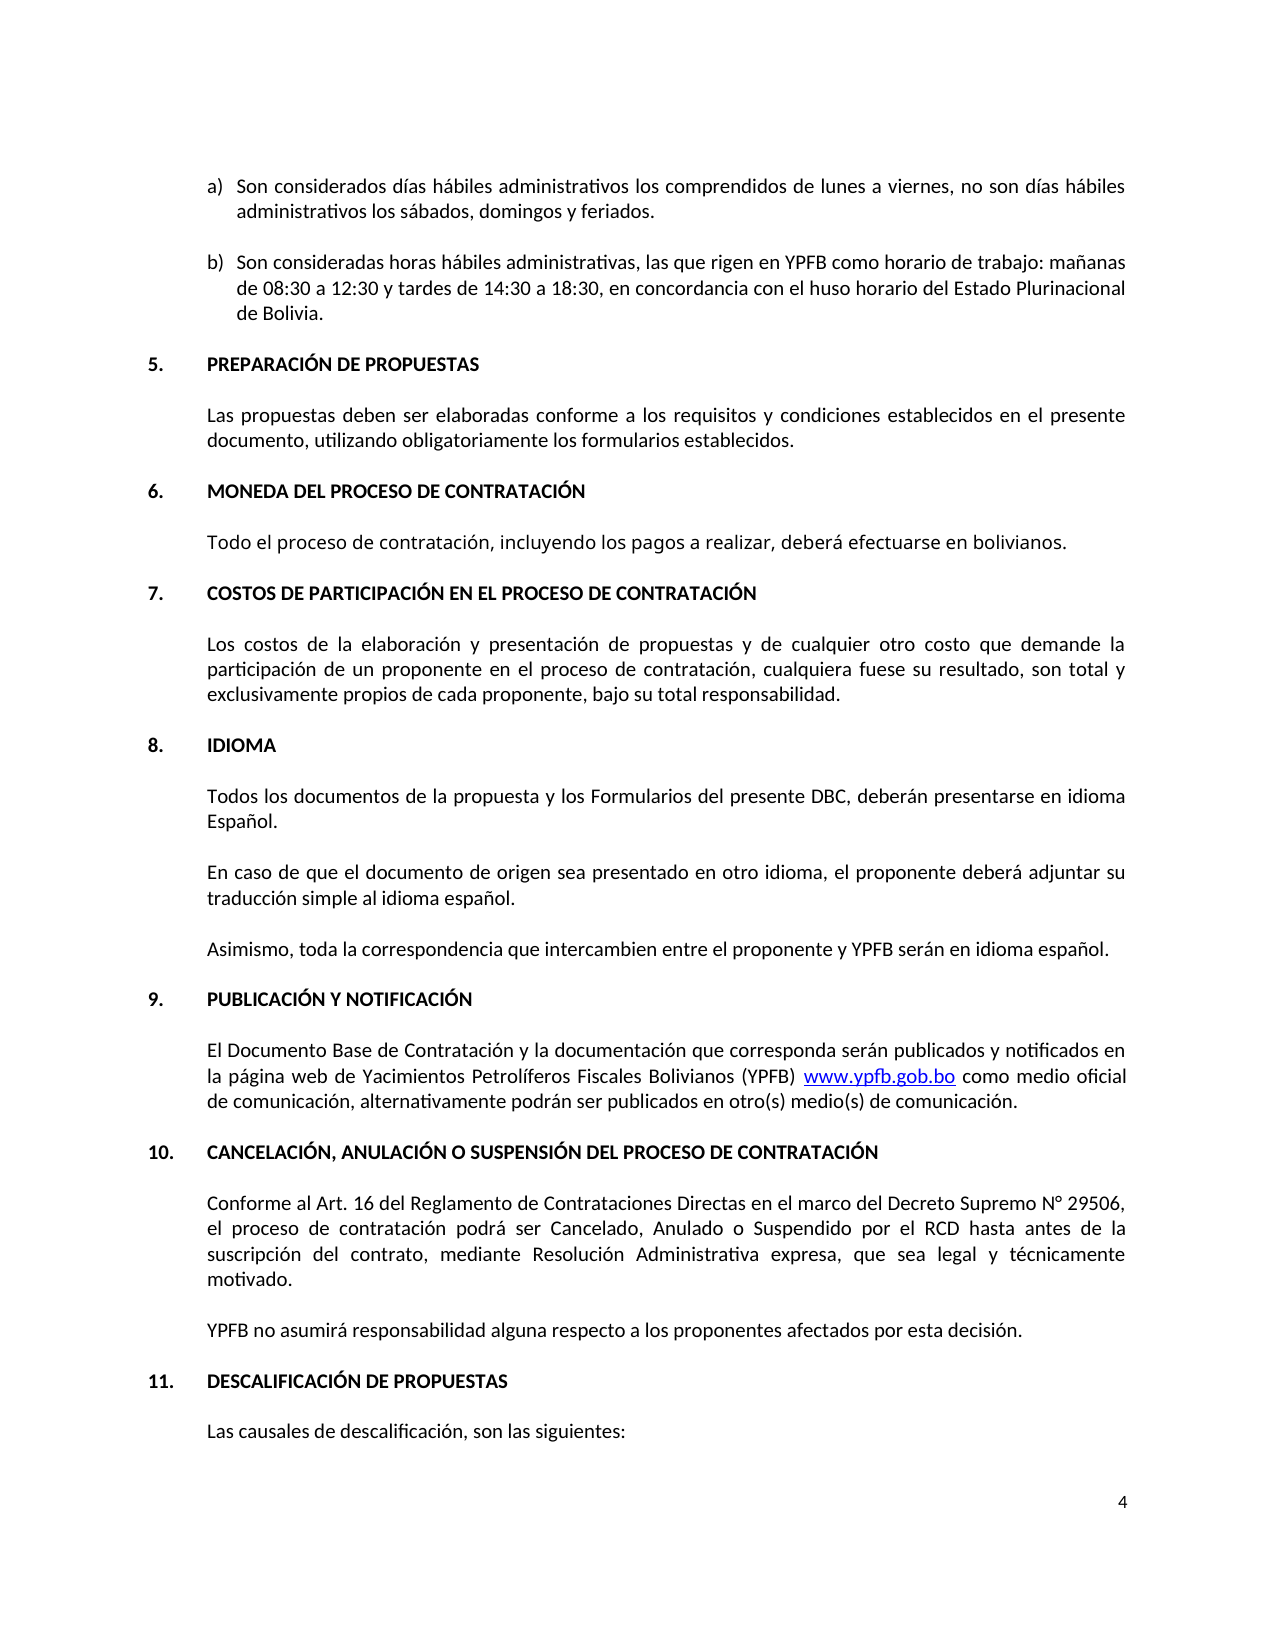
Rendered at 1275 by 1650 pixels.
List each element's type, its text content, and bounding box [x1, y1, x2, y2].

text Todos los documentos de la propuesta y los Formularios del presente DBC, deberán presentarse en idioma Español. [207, 783, 1127, 834]
text Los costos de la elaboración y presentación de propuestas y de cualquier otro costo que demande la participación de un proponente en el proceso de contratación, cualquiera fuese su resultado, son total y exclusivamente propios de cada proponente, bajo su total responsabilidad. [207, 631, 1127, 707]
text El Documento Base de Contratación y la documentación que corresponda serán publicados y notificados en la página web de Yacimientos Petrolíferos Fiscales Bolivianos (YPFB) www.ypfb.gob.bo como medio oficial de comunicación, alternativamente podrán ser publicados en otro(s) medio(s) de comunicación. [207, 1037, 1127, 1114]
list Son considerados días hábiles administrativos los comprendidos de lunes a viernes, no son días hábiles administrativos los sábados, domingos y feriados. [207, 173, 1127, 224]
text YPFB no asumirá responsabilidad alguna respecto a los proponentes afectados por esta decisión. [207, 1317, 1127, 1342]
list CANCELACIÓN, ANULACIÓN O SUSPENSIÓN DEL PROCESO DE CONTRATACIÓN [148, 1139, 1127, 1164]
text Las causales de descalificación, son las siguientes: [207, 1419, 1127, 1444]
list IDIOMA [148, 732, 1127, 758]
list PREPARACIÓN DE PROPUESTAS [148, 351, 1127, 376]
list Son consideradas horas hábiles administrativas, las que rigen en YPFB como horario de trabajo: mañanas de 08:30 a 12:30 y tardes de 14:30 a 18:30, en concordancia con el huso horario del Estado Plurinacional de Bolivia. [207, 249, 1127, 326]
text Todo el proceso de contratación, incluyendo los pagos a realizar, deberá efectuarse en bolivianos. [207, 529, 1127, 554]
list DESCALIFICACIÓN DE PROPUESTAS [148, 1368, 1127, 1393]
list MONEDA DEL PROCESO DE CONTRATACIÓN [148, 478, 1127, 503]
list PUBLICACIÓN Y NOTIFICACIÓN [148, 987, 1127, 1012]
text Las propuestas deben ser elaboradas conforme a los requisitos y condiciones establecidos en el presente documento, utilizando obligatoriamente los formularios establecidos. [207, 402, 1127, 453]
list COSTOS DE PARTICIPACIÓN EN EL PROCESO DE CONTRATACIÓN [148, 580, 1127, 605]
text Asimismo, toda la correspondencia que intercambien entre el proponente y YPFB serán en idioma español. [207, 936, 1127, 961]
text En caso de que el documento de origen sea presentado en otro idioma, el proponente deberá adjuntar su traducción simple al idioma español. [207, 859, 1127, 910]
text Conforme al Art. 16 del Reglamento de Contrataciones Directas en el marco del Decreto Supremo N° 29506, el proceso de contratación podrá ser Cancelado, Anulado o Suspendido por el RCD hasta antes de la suscripción del contrato, mediante Resolución Administrativa expresa, que sea legal y técnicamente motivado. [207, 1190, 1127, 1292]
